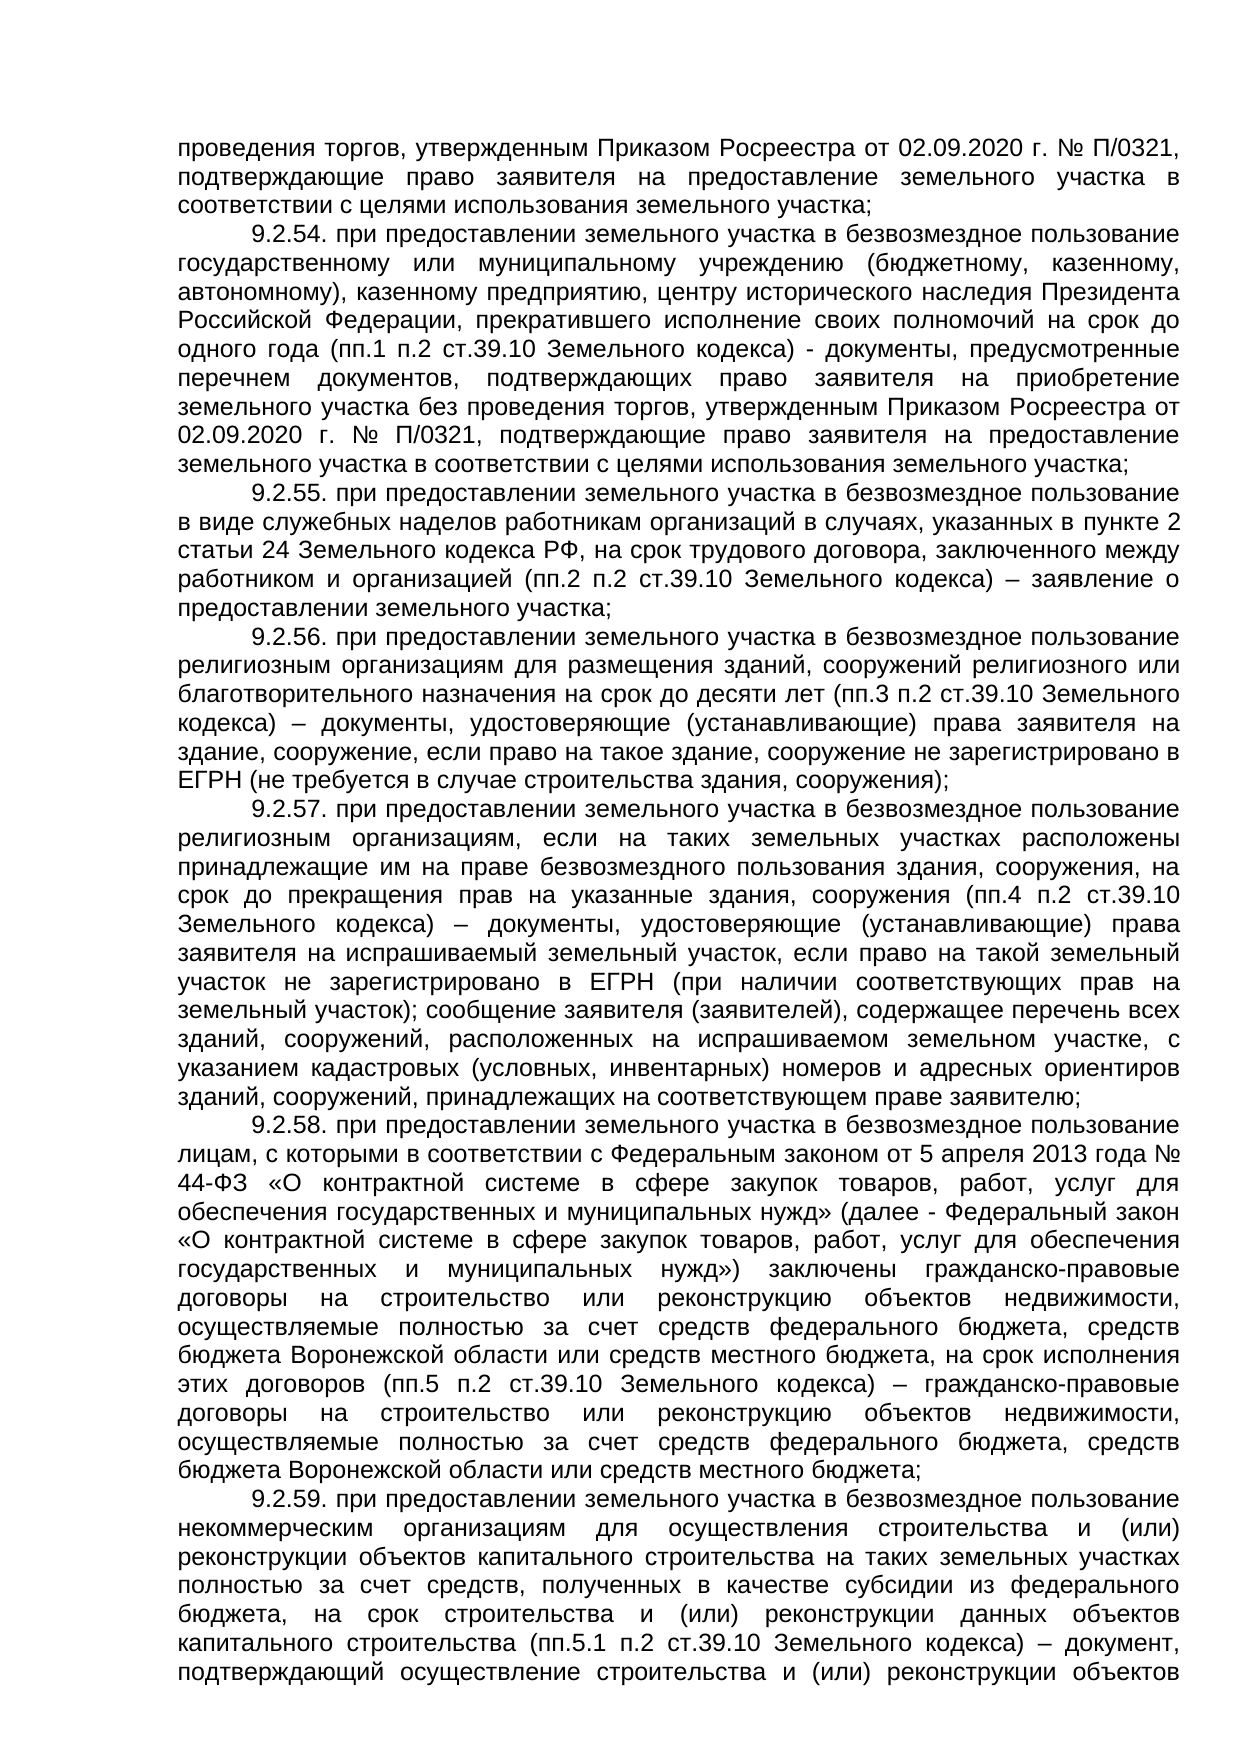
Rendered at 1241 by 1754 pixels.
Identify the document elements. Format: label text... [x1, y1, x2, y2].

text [177, 1484, 1181, 1685]
text 9.2.57. при предоставлении земельного участка в безвозмездное пользование религиозным организациям, если на таких земельных участках расположены принадлежащие им на праве безвозмездного пользования здания, сооружения, на срок до прекращения прав на указанные здания, сооружения (пп.4 п.2 ст.39.10 Земельного кодекса) – документы, удостоверяющие (устанавливающие) права заявителя на испрашиваемый земельный участок, если право на такой земельный участок не зарегистрировано в ЕГРН (при наличии соответствующих прав на земельный участок); сообщение заявителя (заявителей), содержащее перечень всех зданий, сооружений, расположенных на испрашиваемом земельном участке, с указанием кадастровых (условных, инвентарных) номеров и адресных ориентиров зданий, сооружений, принадлежащих на соответствующем праве заявителю; [177, 794, 1181, 1110]
text 9.2.54. при предоставлении земельного участка в безвозмездное пользование государственному или муниципальному учреждению (бюджетному, казенному, автономному), казенному предприятию, центру исторического наследия Президента Российской Федерации, прекратившего исполнение своих полномочий на срок до одного года (пп.1 п.2 ст.39.10 Земельного кодекса) - документы, предусмотренные перечнем документов, подтверждающих право заявителя на приобретение земельного участка без проведения торгов, утвержденным Приказом Росреестра от 02.09.2020 г. № П/0321, подтверждающие право заявителя на предоставление земельного участка в соответствии с целями использования земельного участка; [177, 219, 1181, 478]
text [177, 133, 1181, 219]
text 9.2.56. при предоставлении земельного участка в безвозмездное пользование религиозным организациям для размещения зданий, сооружений религиозного или благотворительного назначения на срок до десяти лет (пп.3 п.2 ст.39.10 Земельного кодекса) – документы, удостоверяющие (устанавливающие) права заявителя на здание, сооружение, если право на такое здание, сооружение не зарегистрировано в ЕГРН (не требуется в случае строительства здания, сооружения); [177, 622, 1181, 794]
text 9.2.58. при предоставлении земельного участка в безвозмездное пользование лицам, с которыми в соответствии с Федеральным законом от 5 апреля 2013 года № 44-ФЗ «О контрактной системе в сфере закупок товаров, работ, услуг для обеспечения государственных и муниципальных нужд» (далее - Федеральный закон «О контрактной системе в сфере закупок товаров, работ, услуг для обеспечения государственных и муниципальных нужд») заключены гражданско-правовые договоры на строительство или реконструкцию объектов недвижимости, осуществляемые полностью за счет средств федерального бюджета, средств бюджета Воронежской области или средств местного бюджета, на срок исполнения этих договоров (пп.5 п.2 ст.39.10 Земельного кодекса) – гражданско-правовые договоры на строительство или реконструкцию объектов недвижимости, осуществляемые полностью за счет средств федерального бюджета, средств бюджета Воронежской области или средств местного бюджета; [177, 1110, 1181, 1484]
text 9.2.55. при предоставлении земельного участка в безвозмездное пользование в виде служебных наделов работникам организаций в случаях, указанных в пункте 2 статьи 24 Земельного кодекса РФ, на срок трудового договора, заключенного между работником и организацией (пп.2 п.2 ст.39.10 Земельного кодекса) – заявление о предоставлении земельного участка; [177, 478, 1181, 622]
